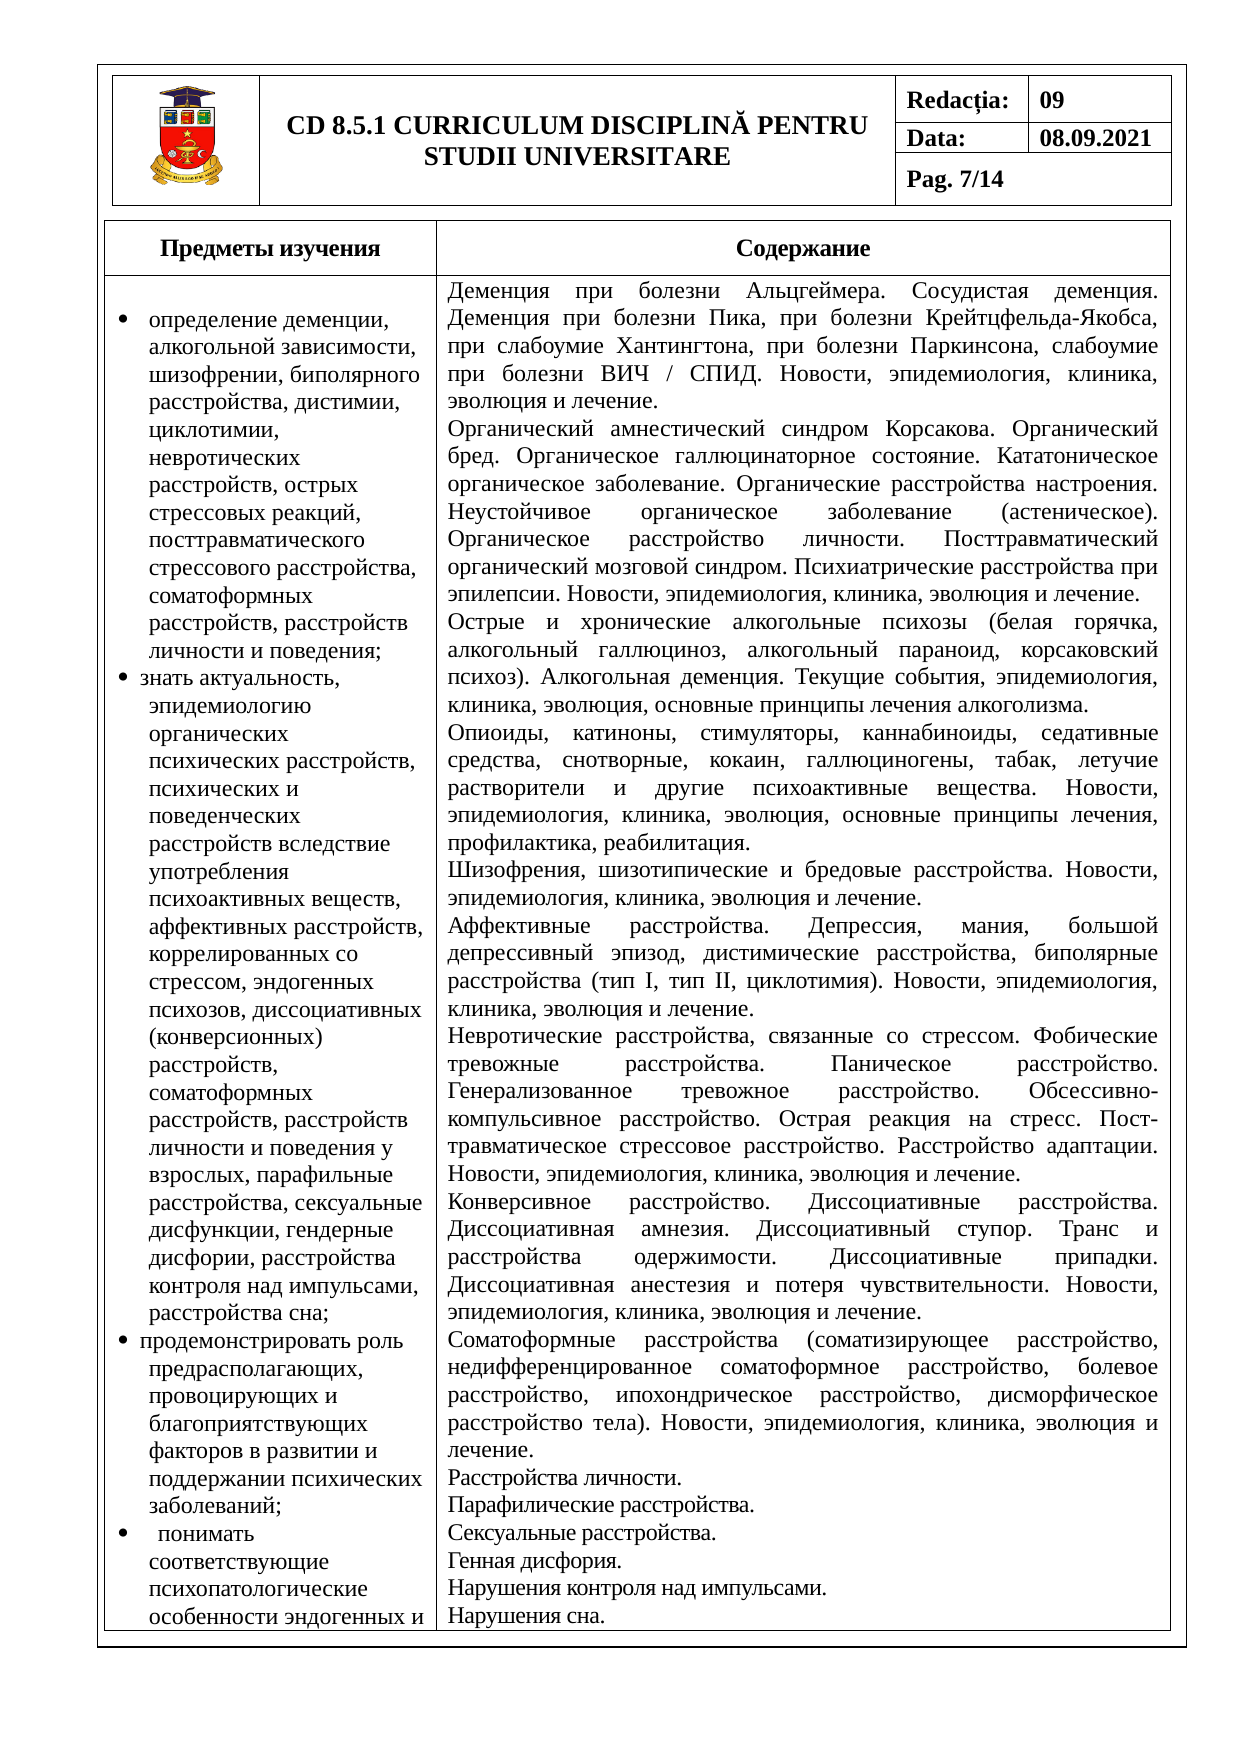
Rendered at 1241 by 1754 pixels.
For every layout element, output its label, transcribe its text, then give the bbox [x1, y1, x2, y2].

table_header Содержание [437, 221, 1170, 275]
picture [140, 86, 236, 185]
table_header Предметы изучения [105, 221, 436, 275]
